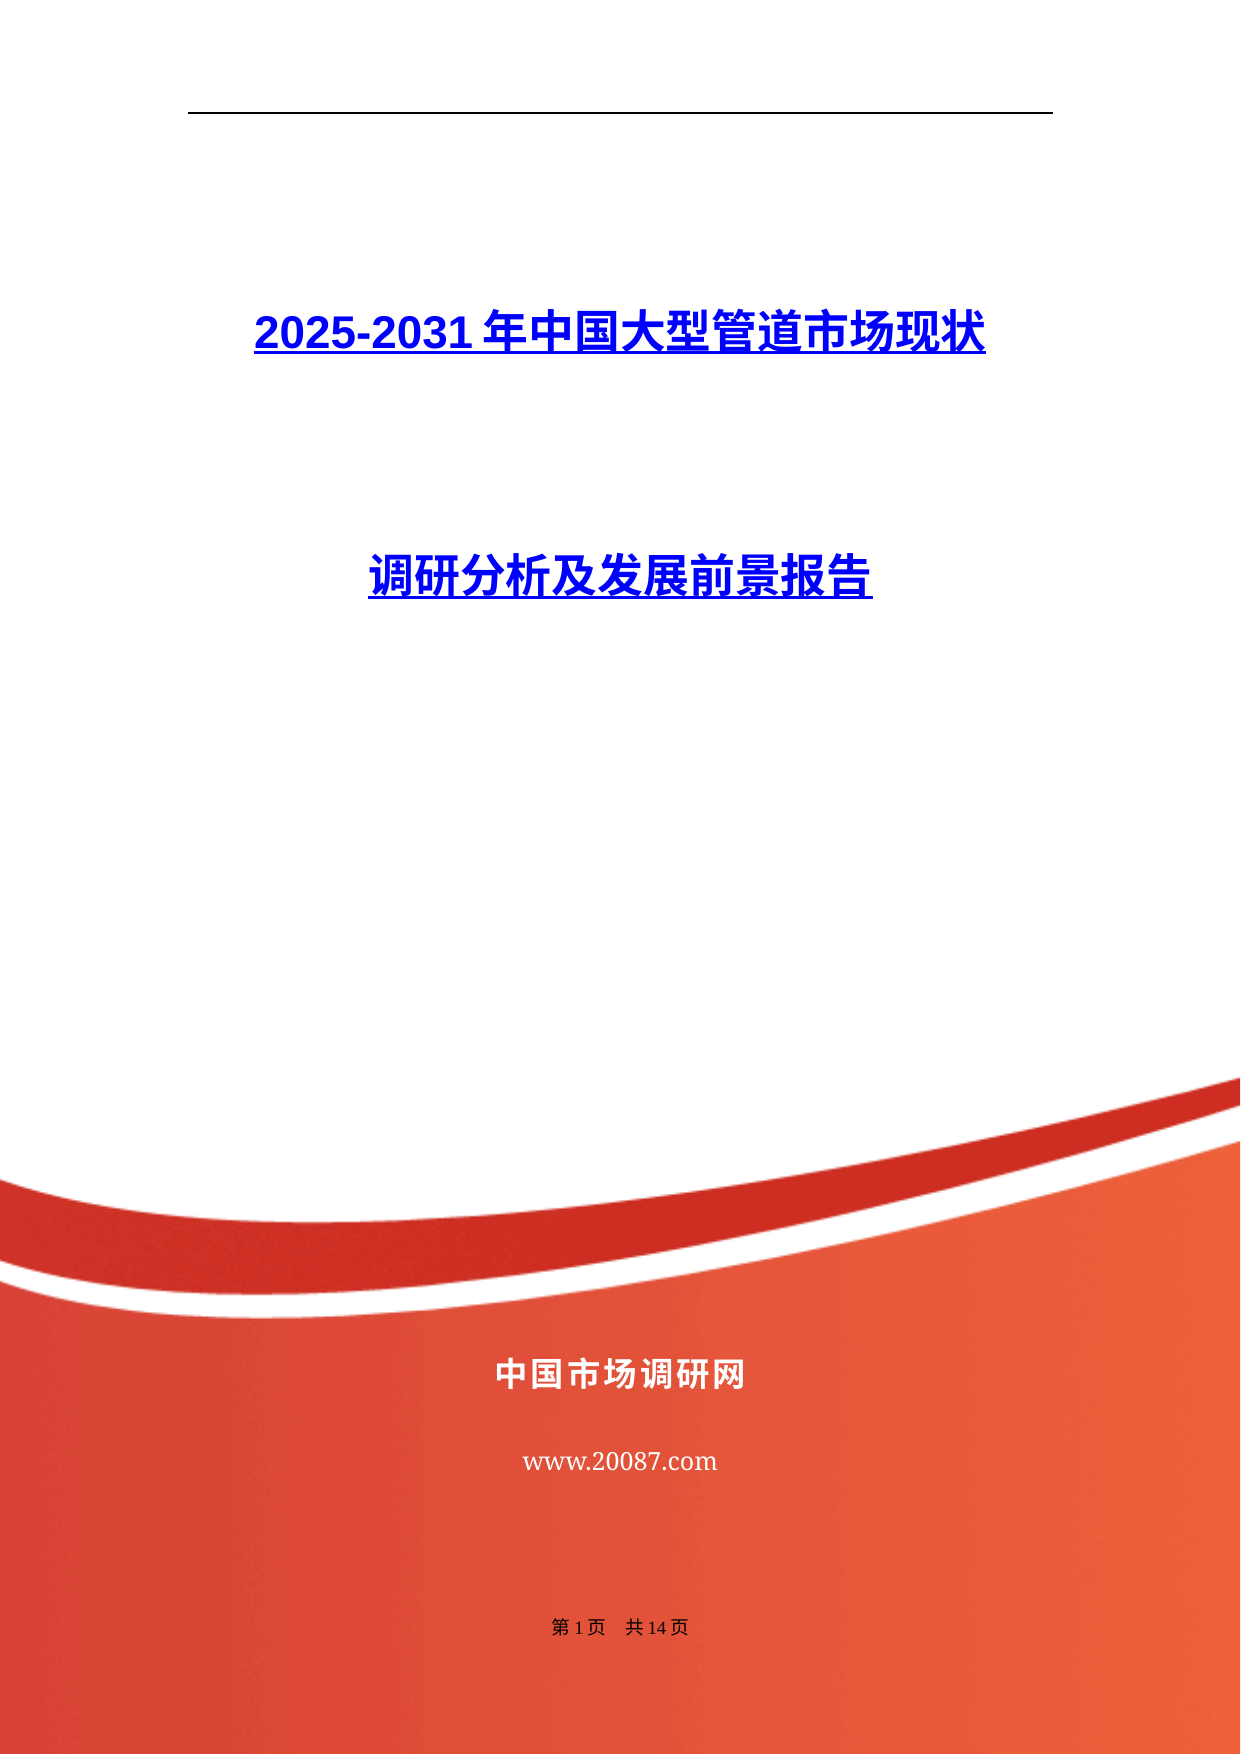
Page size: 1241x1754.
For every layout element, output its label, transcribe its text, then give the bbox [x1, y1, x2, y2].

subtitle 中国市场调研网 [187, 1339, 1053, 1404]
table_header 2025-2031年中国大型管道市场现状调研分析及发展前景报告 [188, 207, 1053, 773]
text www.20087.com [187, 1428, 1053, 1493]
picture [0, 1006, 1241, 1754]
